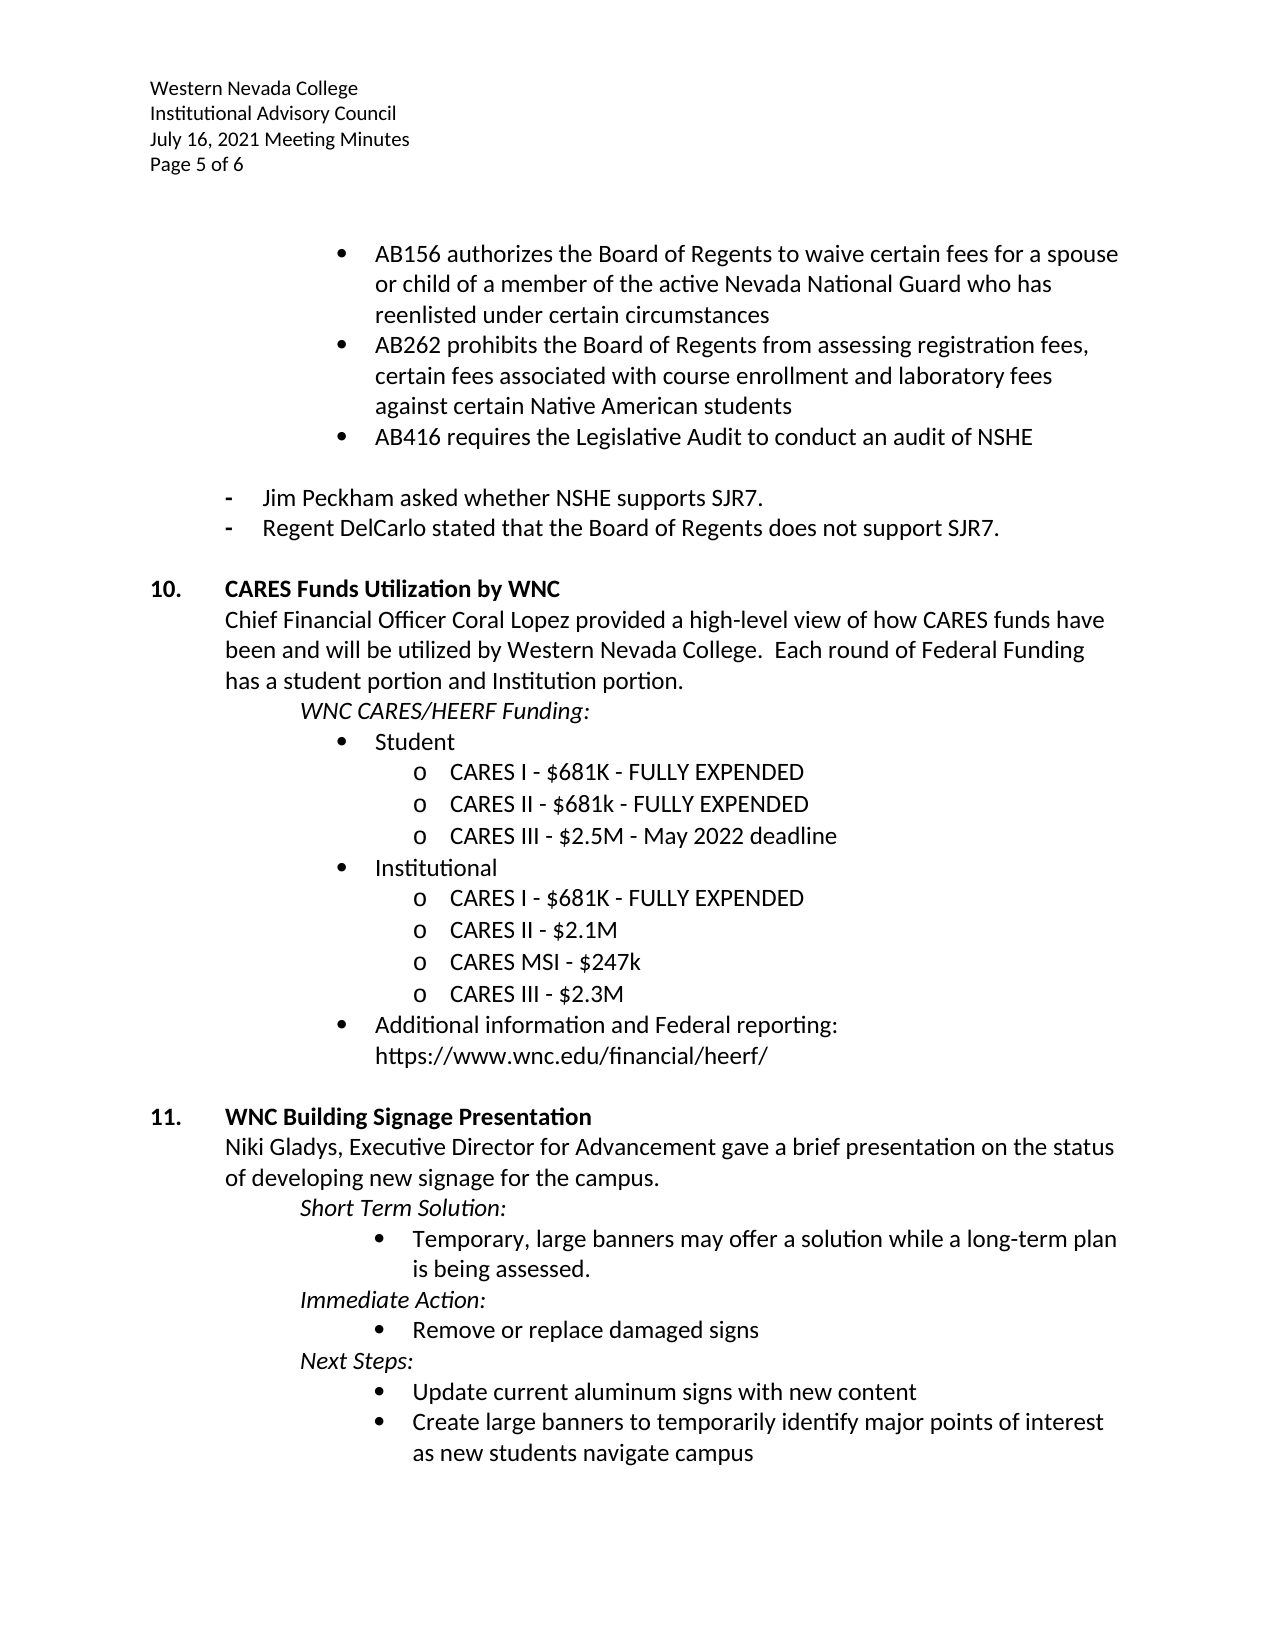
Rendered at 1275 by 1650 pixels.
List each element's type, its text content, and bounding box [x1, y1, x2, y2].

list AB156 authorizes the Board of Regents to waive certain fees for a spouse or child of a member of the active Nevada National Guard who has reenlisted under certain circumstances [337, 238, 1125, 329]
list https://www.wnc.edu/financial/heerf/ [375, 1040, 1125, 1071]
list Regent DelCarlo stated that the Board of Regents does not support SJR7. [225, 512, 1125, 543]
text Immediate Action: [225, 1284, 1125, 1315]
text Niki Gladys, Executive Director for Advancement gave a brief presentation on the status of developing new signage for the campus. [150, 1132, 1125, 1193]
list CARES II - $2.1M [412, 914, 1125, 946]
text Short Term Solution: [225, 1193, 1125, 1223]
text WNC CARES/HEERF Funding: [150, 696, 1125, 726]
text Chief Financial Officer Coral Lopez provided a high-level view of how CARES funds have been and will be utilized by Western Nevada College. Each round of Federal Funding has a student portion and Institution portion. [150, 604, 1125, 696]
list Student [337, 726, 1125, 757]
list Create large banners to temporarily identify major points of interest as new students navigate campus [375, 1406, 1125, 1467]
text 10. CARES Funds Utilization by WNC [150, 573, 1125, 604]
list Remove or replace damaged signs [375, 1315, 1125, 1345]
list CARES III - $2.5M - May 2022 deadline [412, 820, 1125, 852]
list Institutional [337, 852, 1125, 882]
list CARES MSI - $247k [412, 946, 1125, 978]
text 11. WNC Building Signage Presentation [150, 1101, 1125, 1132]
text Next Steps: [225, 1345, 1125, 1376]
list CARES III - $2.3M [412, 978, 1125, 1009]
list Update current aluminum signs with new content [375, 1376, 1125, 1406]
list Additional information and Federal reporting: [337, 1009, 1125, 1040]
list Temporary, large banners may offer a solution while a long-term plan is being assessed. [375, 1223, 1125, 1284]
list AB262 prohibits the Board of Regents from assessing registration fees, certain fees associated with course enrollment and laboratory fees against certain Native American students [337, 329, 1125, 421]
list CARES I - $681K - FULLY EXPENDED [412, 882, 1125, 914]
list AB416 requires the Legislative Audit to conduct an audit of NSHE [337, 421, 1125, 451]
list Jim Peckham asked whether NSHE supports SJR7. [225, 482, 1125, 512]
list CARES I - $681K - FULLY EXPENDED [412, 757, 1125, 788]
list CARES II - $681k - FULLY EXPENDED [412, 788, 1125, 820]
